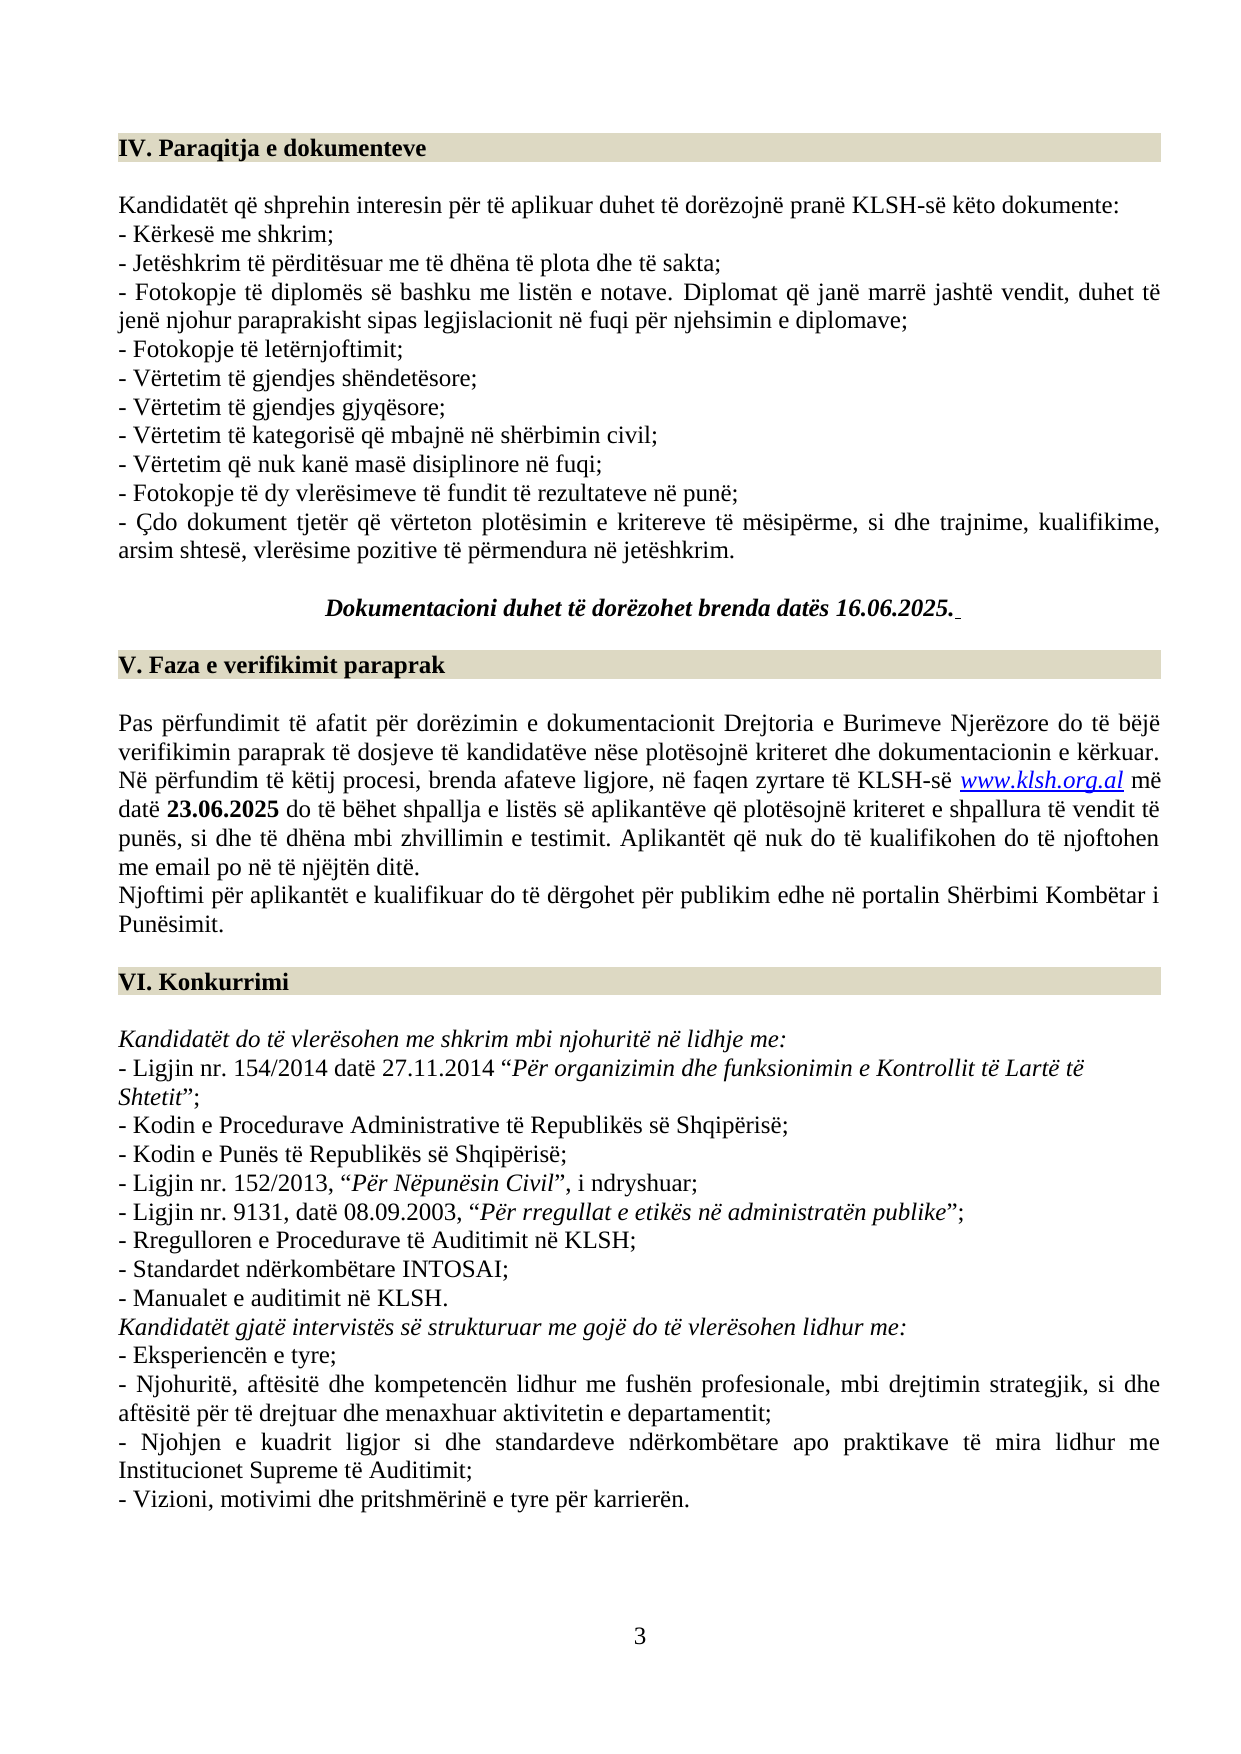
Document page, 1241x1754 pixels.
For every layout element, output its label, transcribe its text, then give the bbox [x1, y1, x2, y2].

text - Fotokopje të diplomës së bashku me listën e notave. Diplomat që janë marrë jashtë vendit, duhet të jenë njohur paraprakisht sipas legjislacionit në fuqi për njehsimin e diplomave; [118, 277, 1161, 334]
text - Kodin e Procedurave Administrative të Republikës së Shqipërisë; [118, 1110, 1161, 1139]
text - Ligjin nr. 154/2014 datë 27.11.2014 “Për organizimin dhe funksionimin e Kontrollit të Lartë të Shtetit”; [118, 1053, 1161, 1110]
text Dokumentacioni duhet të dorëzohet brenda datës 16.06.2025. [118, 593, 1161, 622]
text - Standardet ndërkombëtare INTOSAI; [118, 1254, 1161, 1283]
text IV. Paraqitja e dokumenteve [118, 133, 1161, 162]
text Kandidatët që shprehin interesin për të aplikuar duhet të dorëzojnë pranë KLSH-së këto dokumente: [118, 190, 1161, 219]
text - Vërtetim që nuk kanë masë disiplinore në fuqi; [118, 449, 1161, 478]
text V. Faza e verifikimit paraprak [118, 650, 1161, 679]
text - Vërtetim të gjendjes shëndetësore; [118, 363, 1161, 392]
text Kandidatët gjatë intervistës së strukturuar me gojë do të vlerësohen lidhur me: [118, 1312, 1161, 1340]
text - Manualet e auditimit në KLSH. [118, 1283, 1161, 1312]
text - Kodin e Punës të Republikës së Shqipërisë; [118, 1139, 1161, 1168]
text - Fotokopje të letërnjoftimit; [118, 334, 1161, 363]
text - Çdo dokument tjetër që vërteton plotësimin e kritereve të mësipërme, si dhe trajnime, kualifikime, arsim shtesë, vlerësime pozitive të përmendura në jetëshkrim. [118, 507, 1161, 564]
text Pas përfundimit të afatit për dorëzimin e dokumentacionit Drejtoria e Burimeve Njerëzore do të bëjë verifikimin paraprak të dosjeve të kandidatëve nëse plotësojnë kriteret dhe dokumentacionin e kërkuar. Në përfundim të këtij procesi, brenda afateve ligjore, në faqen zyrtare të KLSH-së www.klsh.org.al më datë 23.06.2025 do të bëhet shpallja e listës së aplikantëve që plotësojnë kriteret e shpallura të vendit të punës, si dhe të dhëna mbi zhvillimin e testimit. Aplikantët që nuk do të kualifikohen do të njoftohen me email po në të njëjtën ditë. [118, 708, 1161, 880]
text - Eksperiencën e tyre; [118, 1340, 1161, 1369]
text Njoftimi për aplikantët e kualifikuar do të dërgohet për publikim edhe në portalin Shërbimi Kombëtar i Punësimit. [118, 880, 1161, 938]
text - Vizioni, motivimi dhe pritshmërinë e tyre për karrierën. [118, 1484, 1161, 1513]
text - Vërtetim të kategorisë që mbajnë në shërbimin civil; [118, 420, 1161, 449]
text - Njohjen e kuadrit ligjor si dhe standardeve ndërkombëtare apo praktikave të mira lidhur me Institucionet Supreme të Auditimit; [118, 1427, 1161, 1484]
text - Ligjin nr. 152/2013, “Për Nëpunësin Civil”, i ndryshuar; [118, 1168, 1161, 1197]
text - Jetëshkrim të përditësuar me të dhëna të plota dhe të sakta; [118, 248, 1161, 277]
text - Njohuritë, aftësitë dhe kompetencën lidhur me fushën profesionale, mbi drejtimin strategjik, si dhe aftësitë për të drejtuar dhe menaxhuar aktivitetin e departamentit; [118, 1369, 1161, 1427]
text - Vërtetim të gjendjes gjyqësore; [118, 392, 1161, 420]
text - Rregulloren e Procedurave të Auditimit në KLSH; [118, 1225, 1161, 1254]
text Kandidatët do të vlerësohen me shkrim mbi njohuritë në lidhje me: [118, 1024, 1161, 1053]
text - Ligjin nr. 9131, datë 08.09.2003, “Për rregullat e etikës në administratën publike”; [118, 1197, 1161, 1225]
text VI. Konkurrimi [118, 967, 1161, 995]
text - Kërkesë me shkrim; [118, 219, 1161, 248]
text - Fotokopje të dy vlerësimeve të fundit të rezultateve në punë; [118, 478, 1161, 507]
